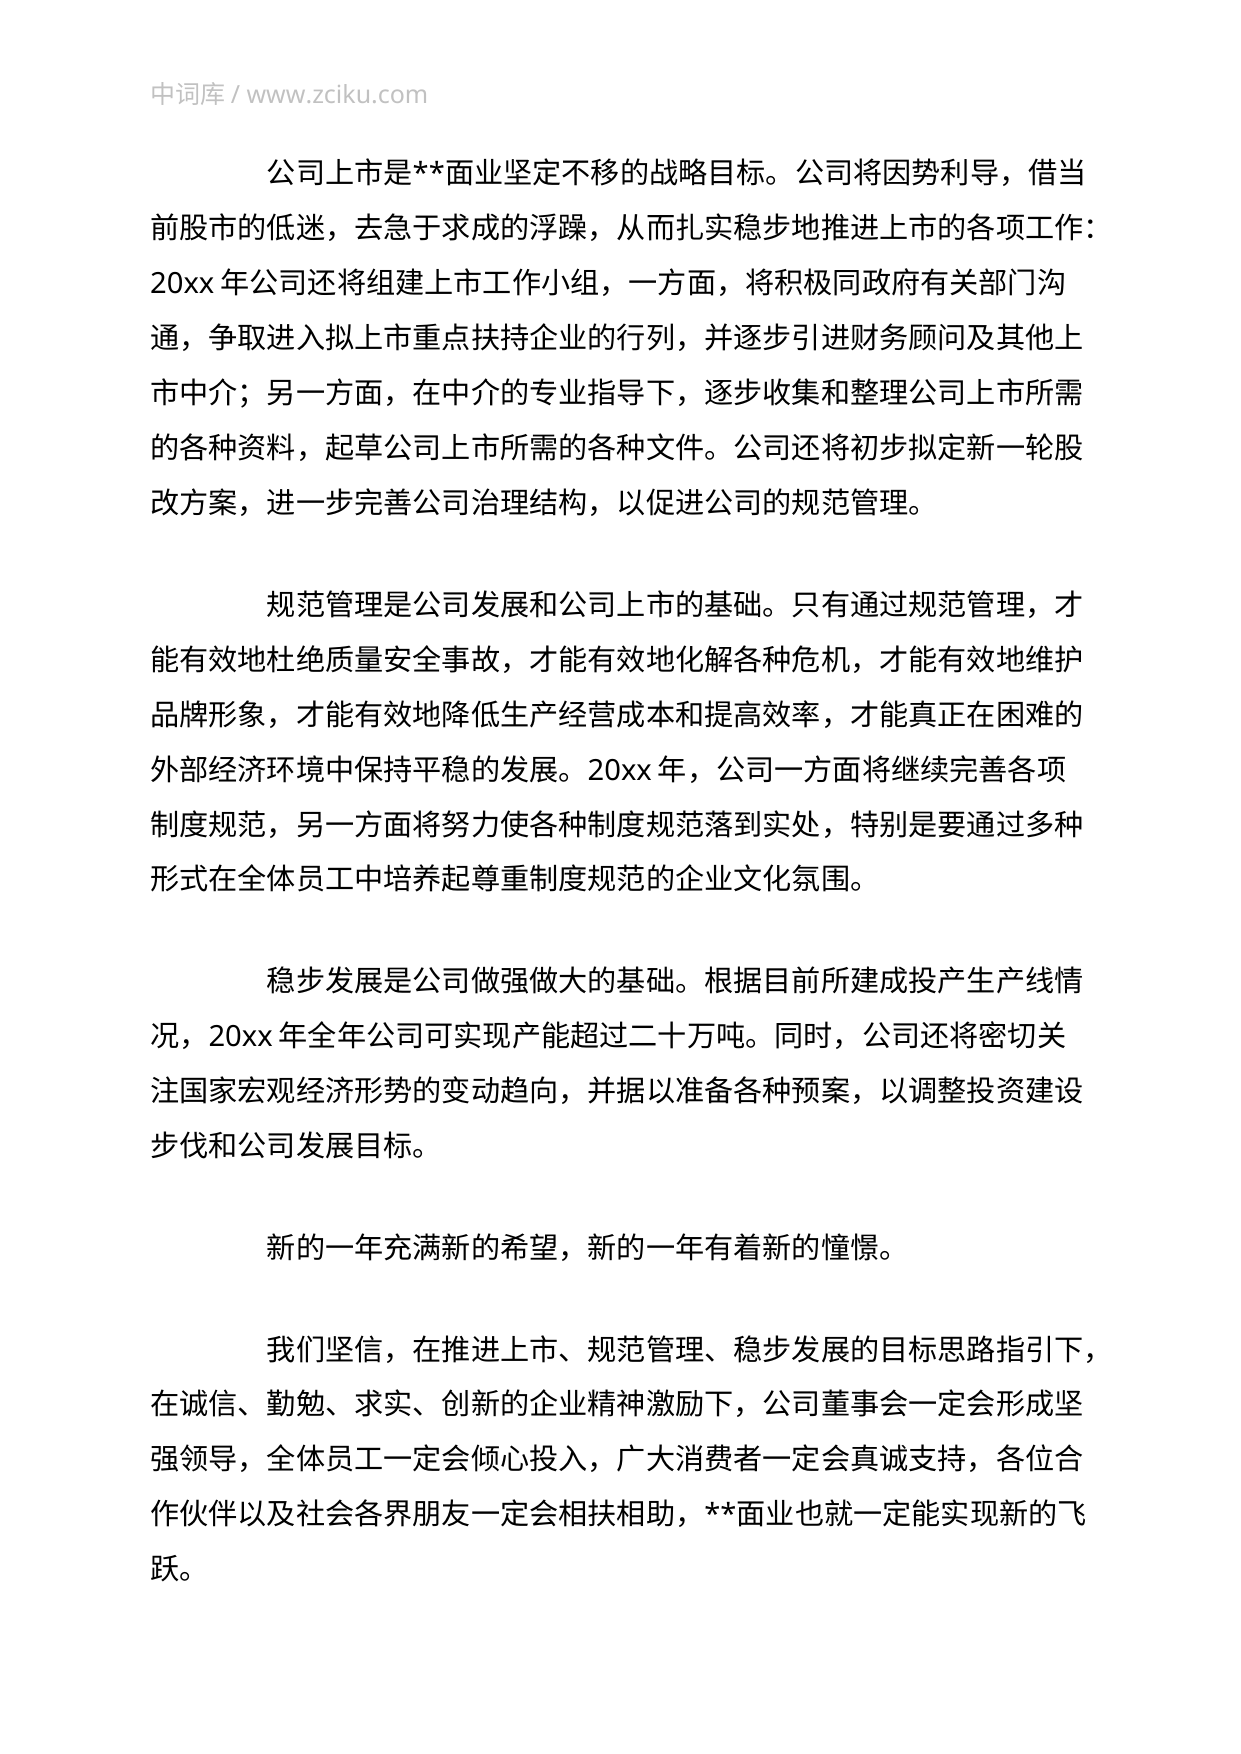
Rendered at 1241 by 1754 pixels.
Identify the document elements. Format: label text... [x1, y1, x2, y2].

text 稳步发展是公司做强做大的基础。根据目前所建成投产生产线情况，20xx年全年公司可实现产能超过二十万吨。同时，公司还将密切关注国家宏观经济形势的变动趋向，并据以准备各种预案，以调整投资建设步伐和公司发展目标。 [150, 958, 1090, 1165]
text 我们坚信，在推进上市、规范管理、稳步发展的目标思路指引下，在诚信、勤勉、求实、创新的企业精神激励下，公司董事会一定会形成坚强领导，全体员工一定会倾心投入，广大消费者一定会真诚支持，各位合作伙伴以及社会各界朋友一定会相扶相助，**面业也就一定能实现新的飞跃。 [150, 1326, 1090, 1588]
text 公司上市是**面业坚定不移的战略目标。公司将因势利导，借当前股市的低迷，去急于求成的浮躁，从而扎实稳步地推进上市的各项工作：20xx年公司还将组建上市工作小组，一方面，将积极同政府有关部门沟通，争取进入拟上市重点扶持企业的行列，并逐步引进财务顾问及其他上市中介；另一方面，在中介的专业指导下，逐步收集和整理公司上市所需的各种资料，起草公司上市所需的各种文件。公司还将初步拟定新一轮股改方案，进一步完善公司治理结构，以促进公司的规范管理。 [150, 150, 1090, 522]
text 新的一年充满新的希望，新的一年有着新的憧憬。 [150, 1224, 1090, 1267]
text 规范管理是公司发展和公司上市的基础。只有通过规范管理，才能有效地杜绝质量安全事故，才能有效地化解各种危机，才能有效地维护品牌形象，才能有效地降低生产经营成本和提高效率，才能真正在困难的外部经济环境中保持平稳的发展。20xx年，公司一方面将继续完善各项制度规范，另一方面将努力使各种制度规范落到实处，特别是要通过多种形式在全体员工中培养起尊重制度规范的企业文化氛围。 [150, 581, 1090, 898]
